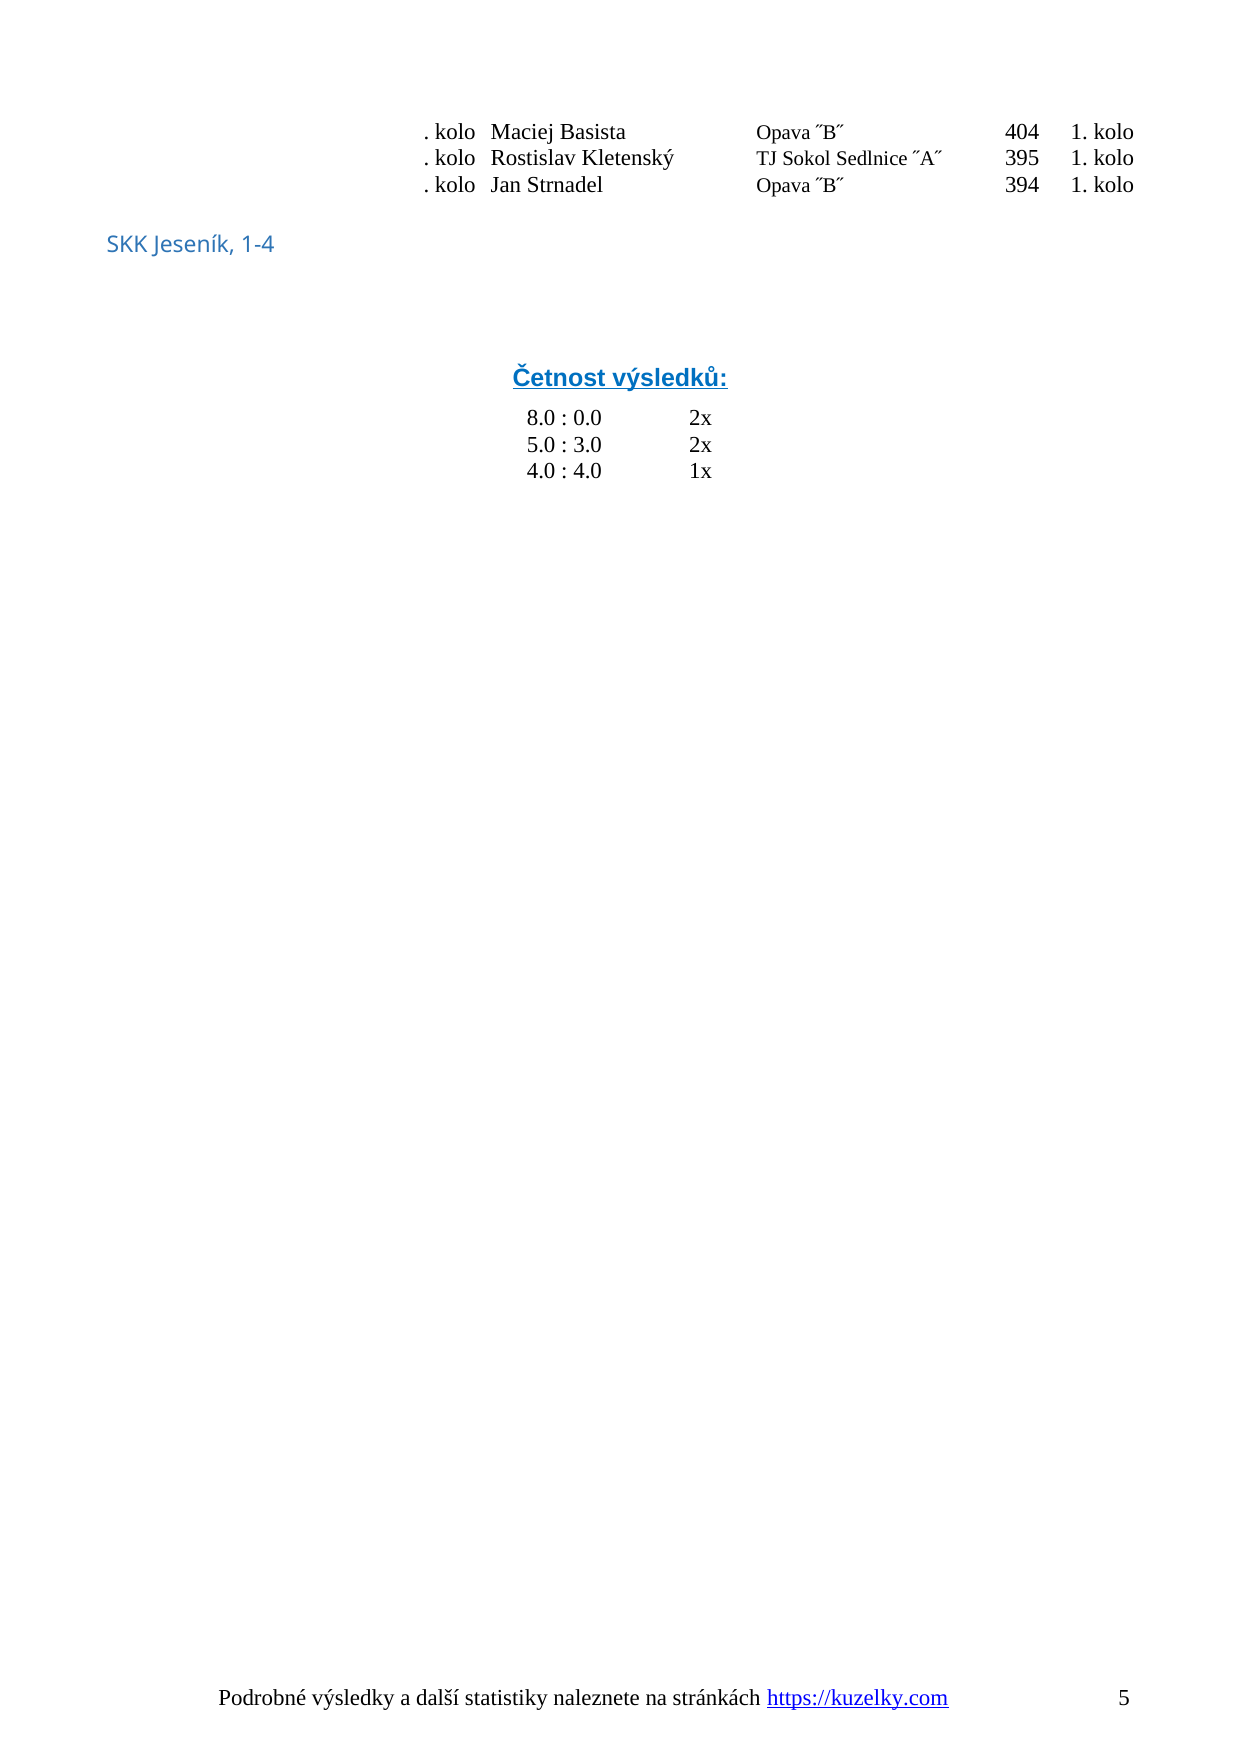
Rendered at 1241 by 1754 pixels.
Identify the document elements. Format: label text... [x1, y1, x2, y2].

text 8.0 : 0.0 2x [106, 404, 1134, 431]
text . kolo Maciej Basista Opava ˝B˝ 404 1. kolo [106, 118, 1134, 144]
text 4.0 : 4.0 1x [106, 457, 1134, 483]
text . kolo Jan Strnadel Opava ˝B˝ 394 1. kolo [106, 171, 1134, 197]
text Četnost výsledků: [94, 363, 1145, 392]
text . kolo Rostislav Kletenský TJ Sokol Sedlnice ˝A˝ 395 1. kolo [106, 144, 1134, 171]
subtitle SKK Jeseník, 1-4 [106, 228, 1134, 259]
text 5.0 : 3.0 2x [106, 431, 1134, 457]
